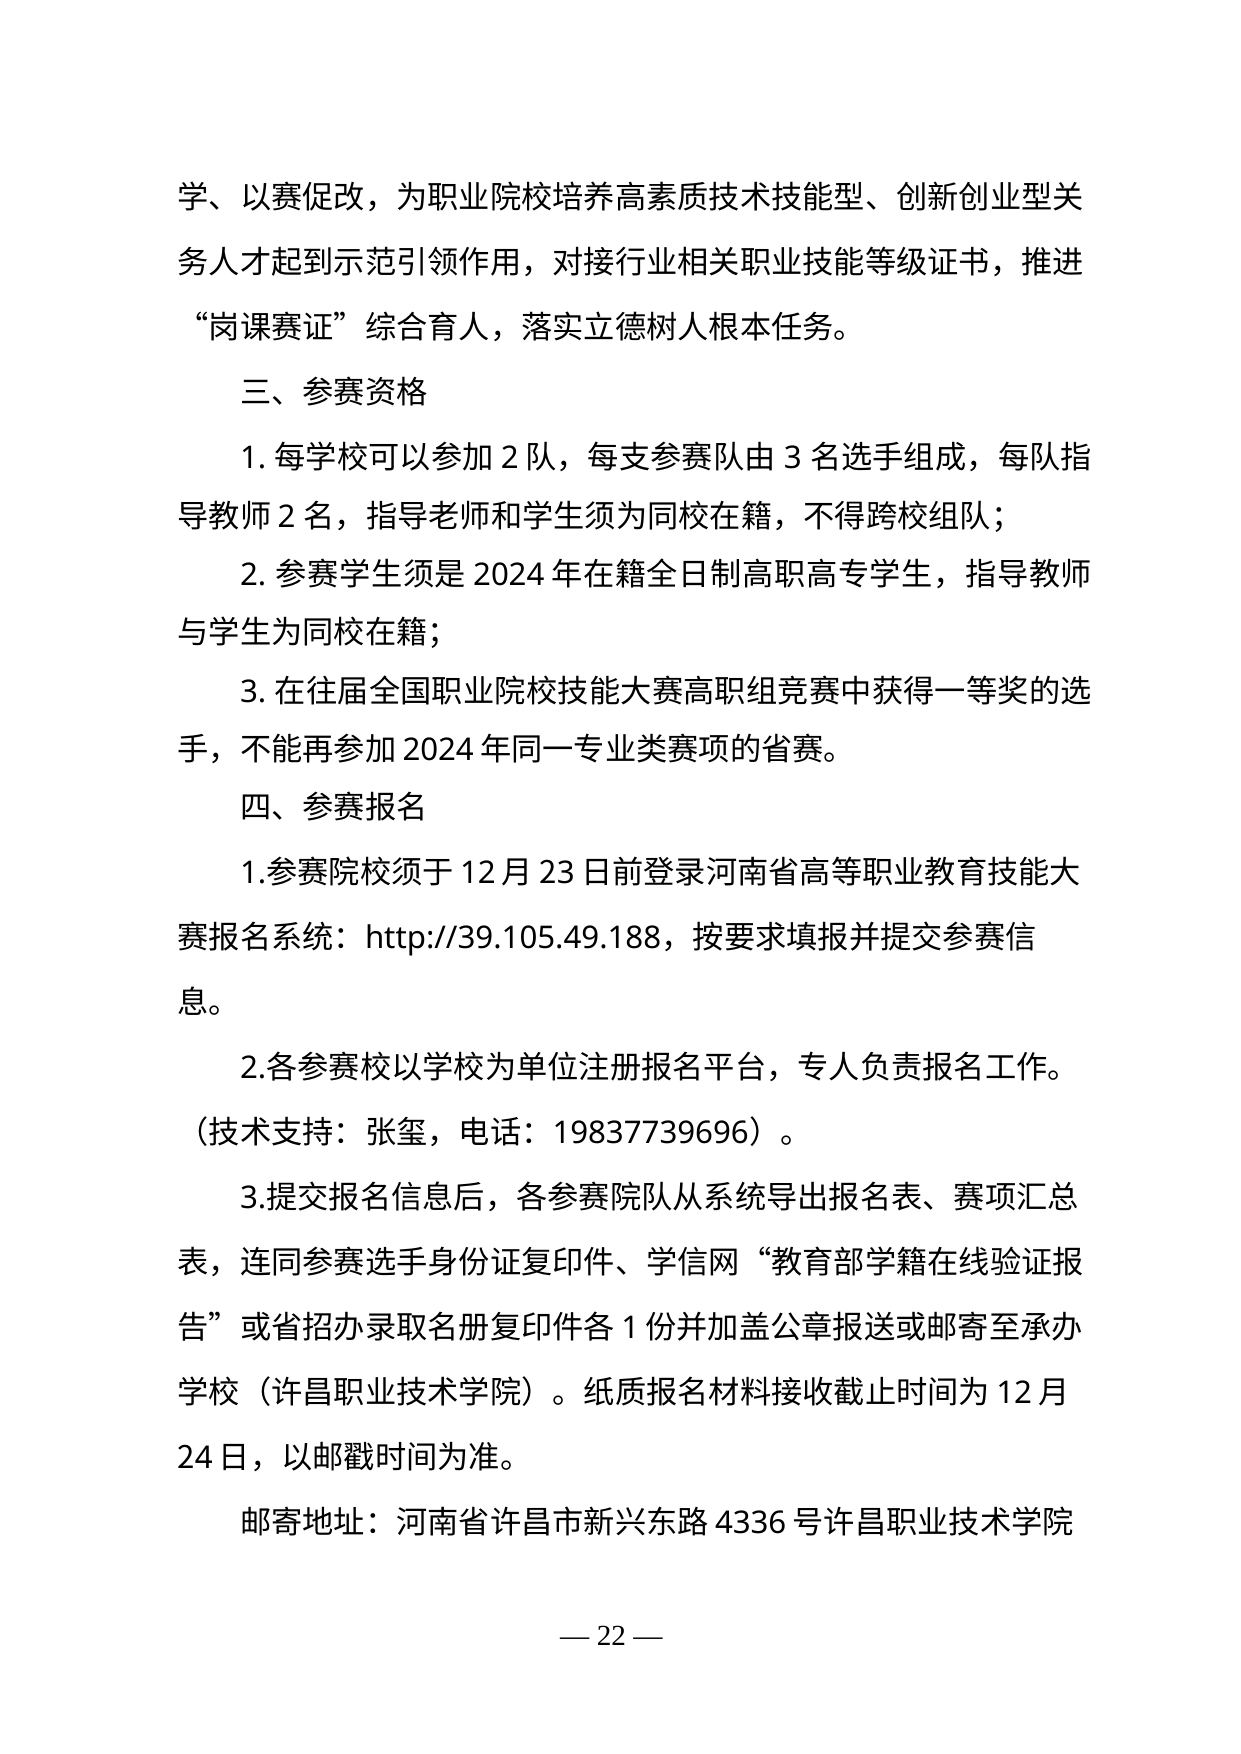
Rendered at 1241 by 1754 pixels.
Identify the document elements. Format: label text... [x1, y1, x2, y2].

text 2. 参赛学生须是2024年在籍全日制高职高专学生，指导教师与学生为同校在籍； [177, 539, 1093, 655]
text 2.各参赛校以学校为单位注册报名平台，专人负责报名工作。（技术支持：张玺，电话：19837739696）。 [177, 1032, 1093, 1162]
text 3.提交报名信息后，各参赛院队从系统导出报名表、赛项汇总表，连同参赛选手身份证复印件、学信网“教育部学籍在线验证报告”或省招办录取名册复印件各1份并加盖公章报送或邮寄至承办学校（许昌职业技术学院）。纸质报名材料接收截止时间为12月24日，以邮戳时间为准。 [177, 1162, 1093, 1487]
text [177, 162, 1093, 357]
text 四、参赛报名 [177, 772, 1093, 837]
text 三、参赛资格 [177, 357, 1093, 422]
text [177, 1487, 1093, 1552]
text 3. 在往届全国职业院校技能大赛高职组竞赛中获得一等奖的选手，不能再参加2024年同一专业类赛项的省赛。 [177, 655, 1093, 772]
text 1. 每学校可以参加2队，每支参赛队由 3 名选手组成，每队指导教师2 名，指导老师和学生须为同校在籍，不得跨校组队； [177, 422, 1093, 539]
text 1.参赛院校须于12月23日前登录河南省高等职业教育技能大赛报名系统：http://39.105.49.188，按要求填报并提交参赛信息。 [177, 837, 1093, 1032]
